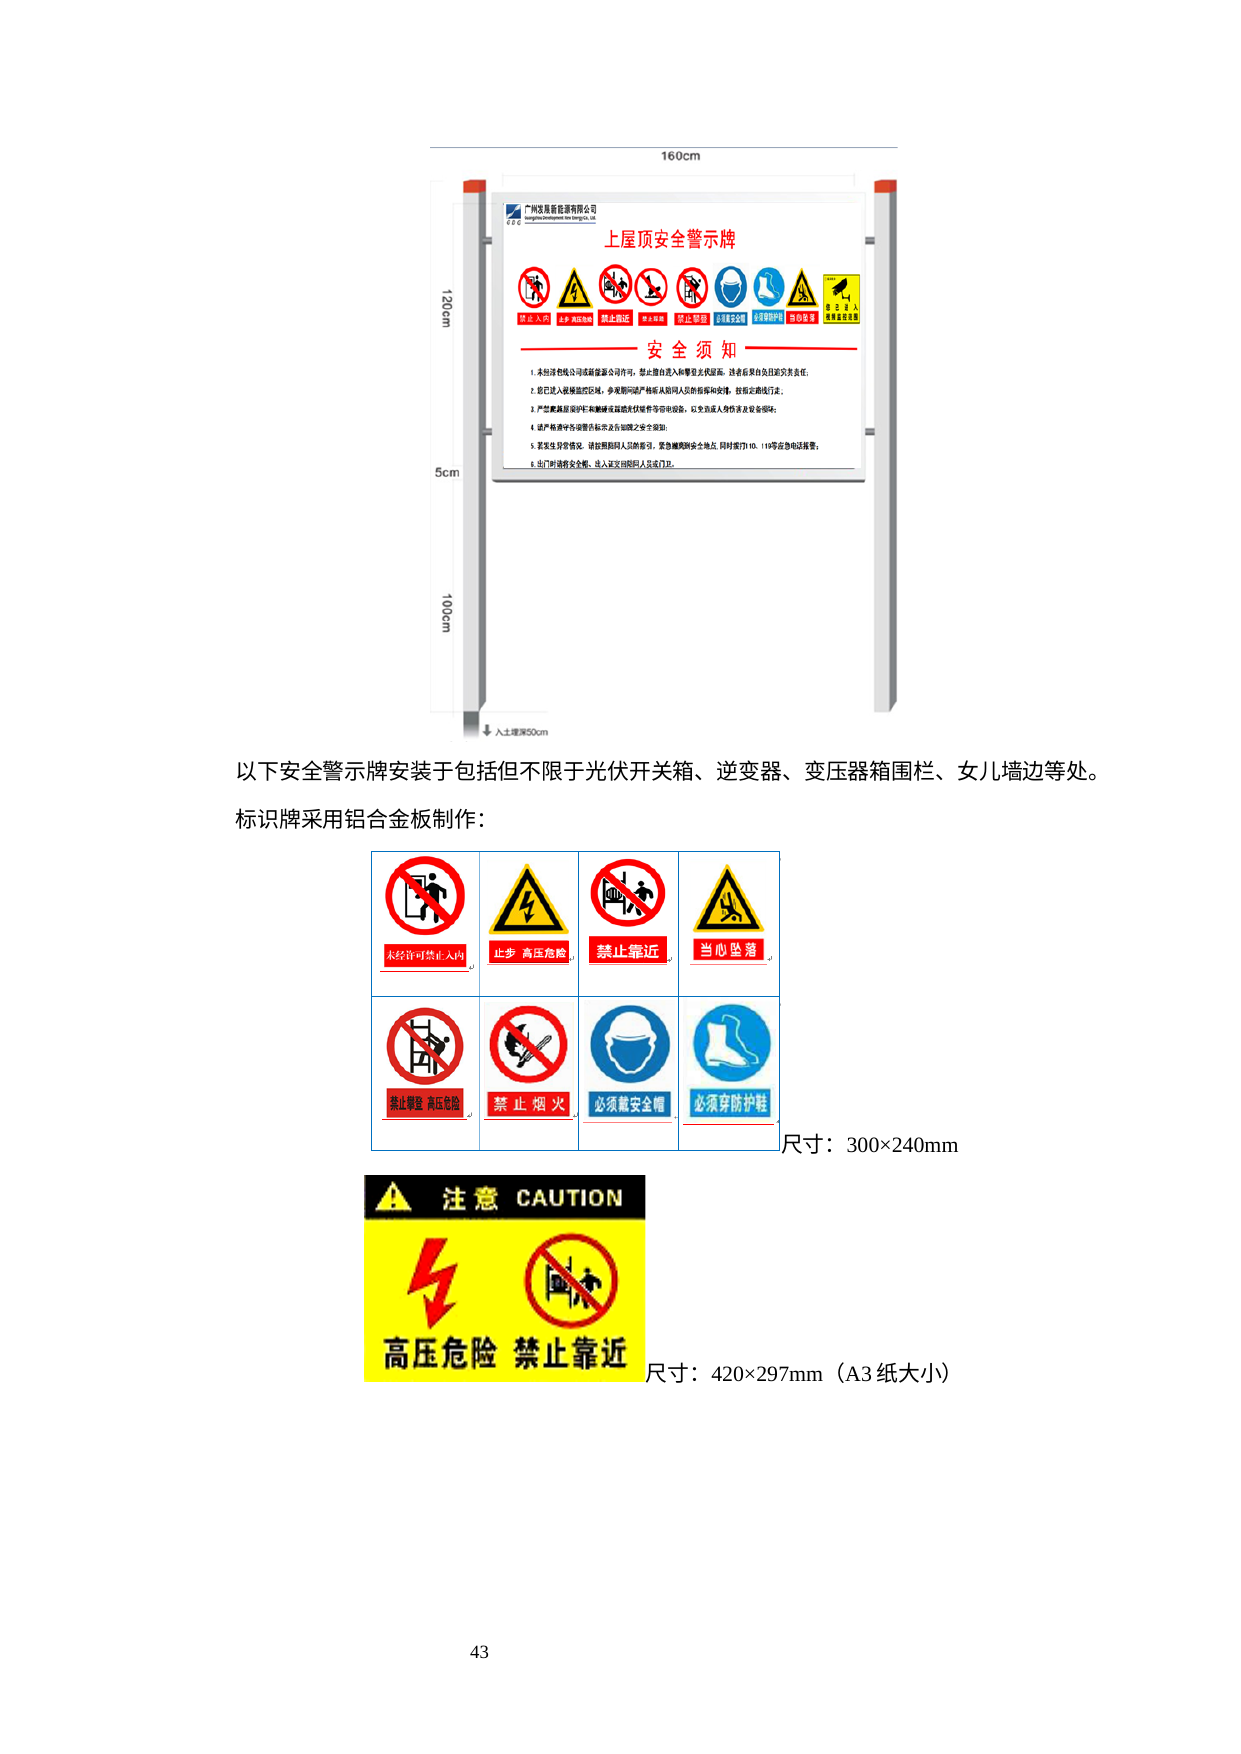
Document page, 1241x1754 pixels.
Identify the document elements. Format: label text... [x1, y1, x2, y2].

text 标识牌采用铝合金板制作： [191, 802, 1092, 833]
picture [430, 147, 898, 742]
text 尺寸：420×297mm（A3纸大小） [191, 1175, 1092, 1387]
text 以下安全警示牌安装于包括但不限于光伏开关箱、逆变器、变压器箱围栏、女儿墙边等处。 [191, 754, 1092, 786]
picture [369, 849, 781, 1153]
